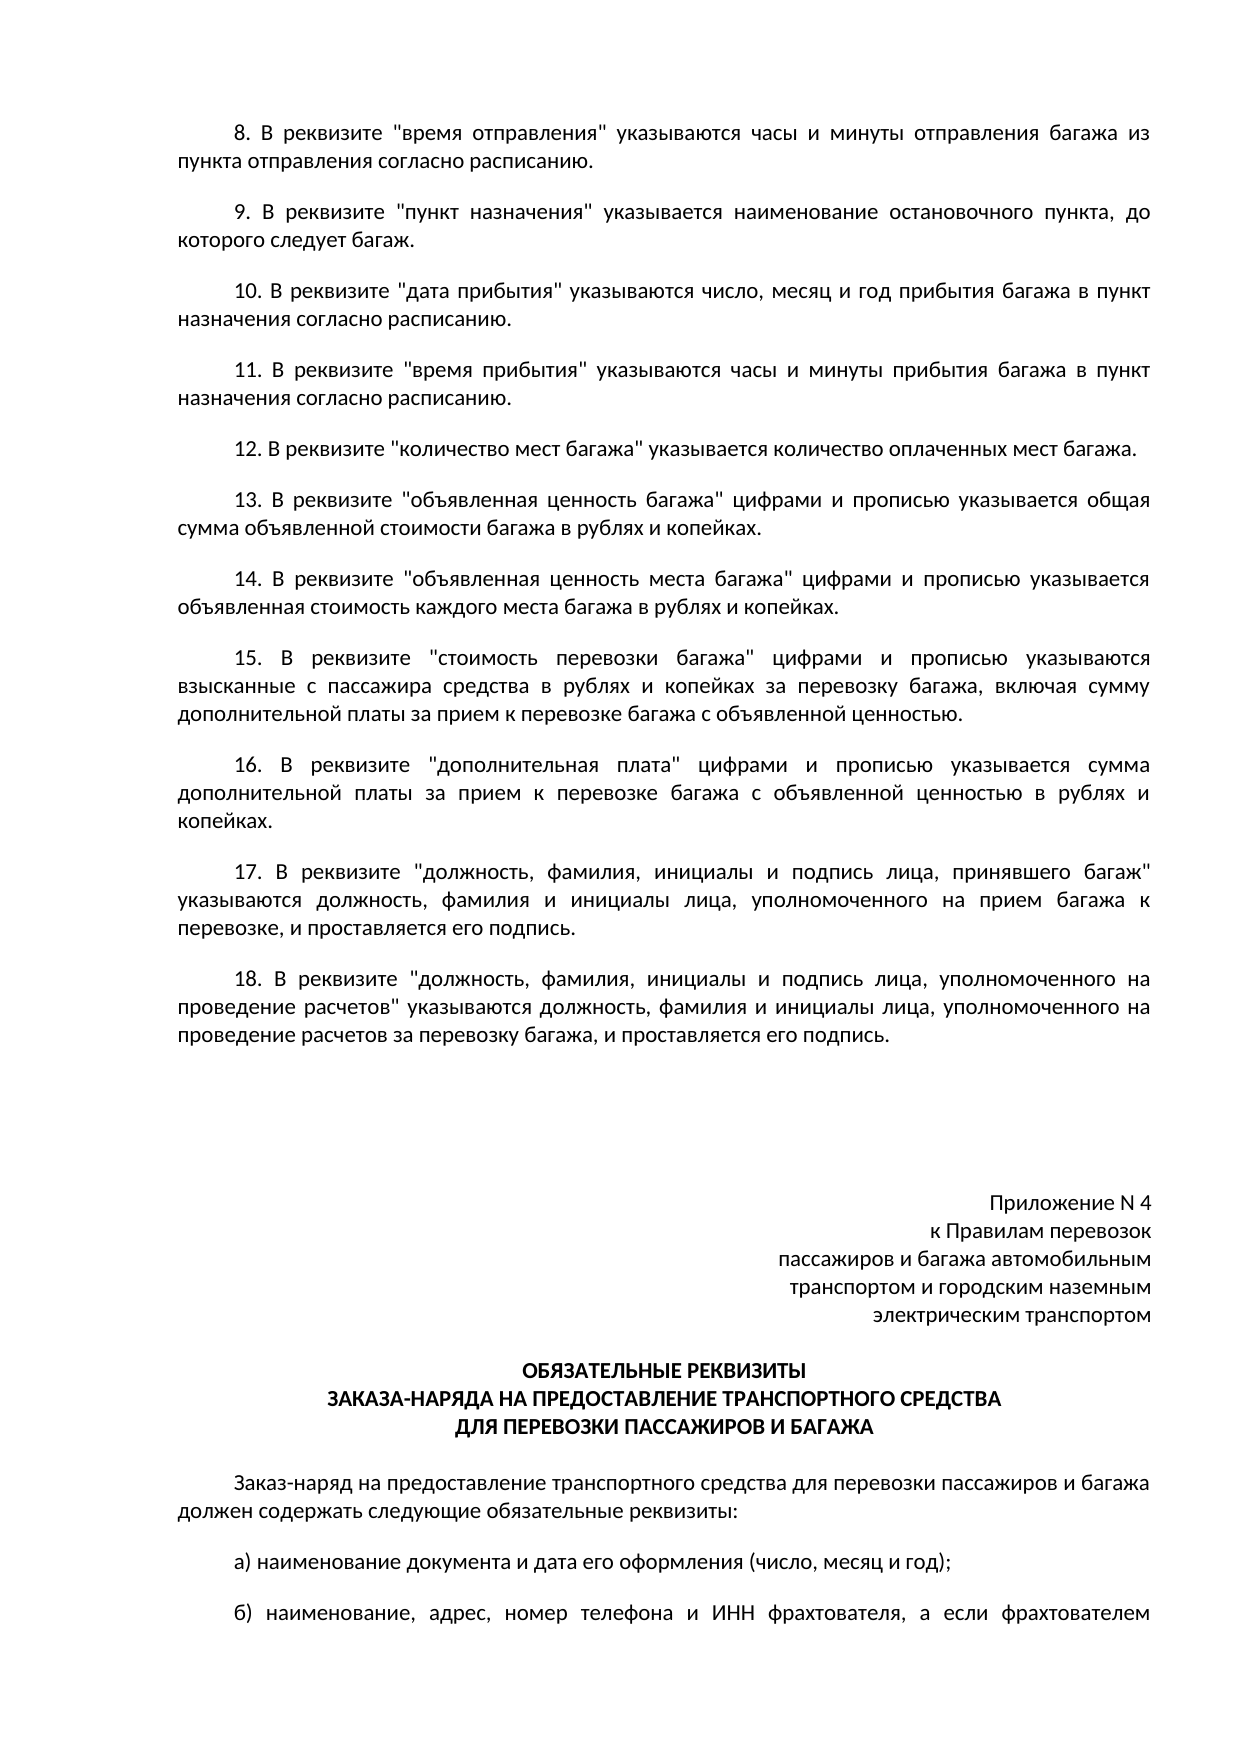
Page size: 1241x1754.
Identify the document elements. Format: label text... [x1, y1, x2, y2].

title ДЛЯ ПЕРЕВОЗКИ ПАССАЖИРОВ И БАГАЖА [177, 1412, 1152, 1440]
text 16. В реквизите "дополнительная плата" цифрами и прописью указывается сумма дополнительной платы за прием к перевозке багажа с объявленной ценностью в рублях и копейках. [177, 750, 1152, 834]
text 18. В реквизите "должность, фамилия, инициалы и подпись лица, уполномоченного на проведение расчетов" указываются должность, фамилия и инициалы лица, уполномоченного на проведение расчетов за перевозку багажа, и проставляется его подпись. [177, 964, 1152, 1048]
text электрическим транспортом [177, 1300, 1152, 1328]
text пассажиров и багажа автомобильным [177, 1244, 1152, 1272]
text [177, 1598, 1152, 1626]
title ЗАКАЗА-НАРЯДА НА ПРЕДОСТАВЛЕНИЕ ТРАНСПОРТНОГО СРЕДСТВА [177, 1384, 1152, 1412]
text 11. В реквизите "время прибытия" указываются часы и минуты прибытия багажа в пункт назначения согласно расписанию. [177, 355, 1152, 411]
text 9. В реквизите "пункт назначения" указывается наименование остановочного пункта, до которого следует багаж. [177, 197, 1152, 253]
text транспортом и городским наземным [177, 1272, 1152, 1300]
text 8. В реквизите "время отправления" указываются часы и минуты отправления багажа из пункта отправления согласно расписанию. [177, 118, 1152, 174]
text 17. В реквизите "должность, фамилия, инициалы и подпись лица, принявшего багаж" указываются должность, фамилия и инициалы лица, уполномоченного на прием багажа к перевозке, и проставляется его подпись. [177, 857, 1152, 941]
text к Правилам перевозок [177, 1216, 1152, 1244]
text Приложение N 4 [177, 1188, 1152, 1216]
title ОБЯЗАТЕЛЬНЫЕ РЕКВИЗИТЫ [177, 1356, 1152, 1384]
text 15. В реквизите "стоимость перевозки багажа" цифрами и прописью указываются взысканные с пассажира средства в рублях и копейках за перевозку багажа, включая сумму дополнительной платы за прием к перевозке багажа с объявленной ценностью. [177, 643, 1152, 727]
text 12. В реквизите "количество мест багажа" указывается количество оплаченных мест багажа. [177, 434, 1152, 462]
text 13. В реквизите "объявленная ценность багажа" цифрами и прописью указывается общая сумма объявленной стоимости багажа в рублях и копейках. [177, 485, 1152, 541]
text 14. В реквизите "объявленная ценность места багажа" цифрами и прописью указывается объявленная стоимость каждого места багажа в рублях и копейках. [177, 564, 1152, 620]
text 10. В реквизите "дата прибытия" указываются число, месяц и год прибытия багажа в пункт назначения согласно расписанию. [177, 276, 1152, 332]
text а) наименование документа и дата его оформления (число, месяц и год); [177, 1547, 1152, 1575]
text Заказ-наряд на предоставление транспортного средства для перевозки пассажиров и багажа должен содержать следующие обязательные реквизиты: [177, 1468, 1152, 1524]
